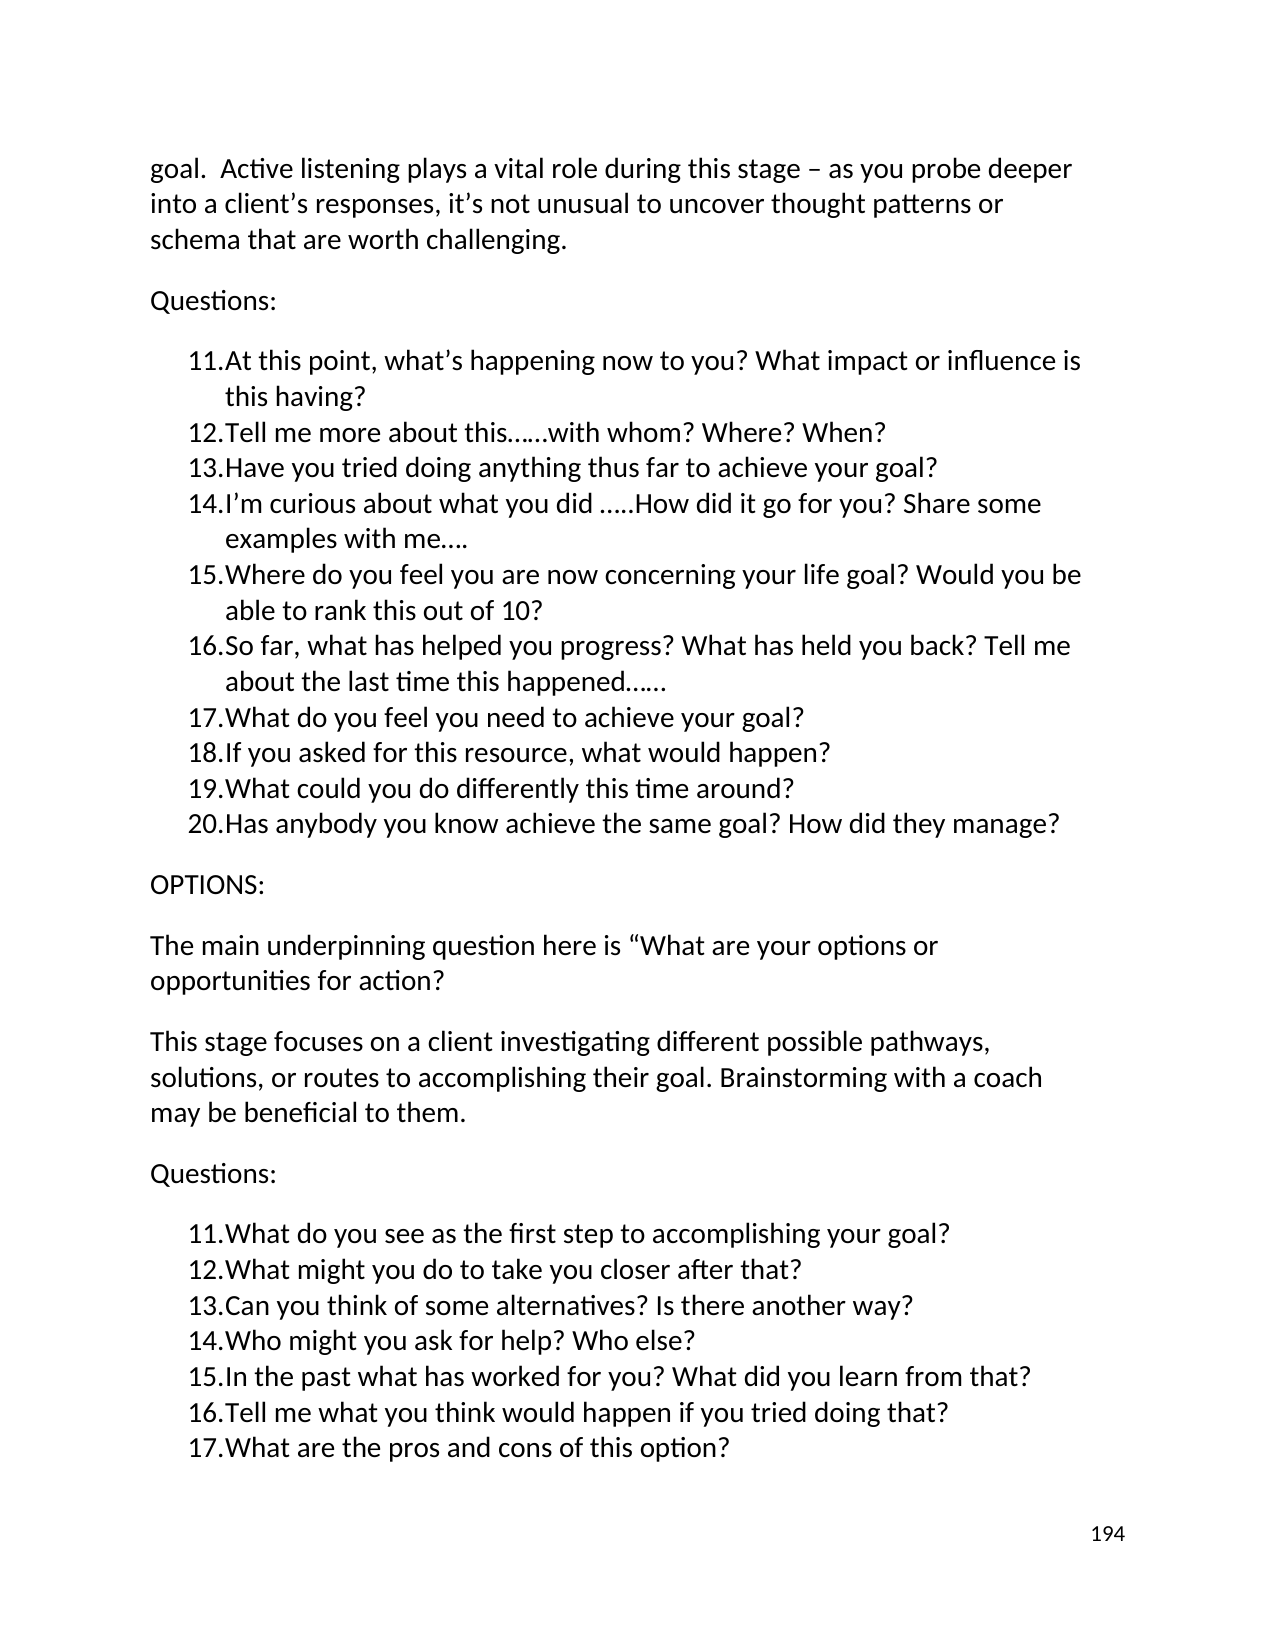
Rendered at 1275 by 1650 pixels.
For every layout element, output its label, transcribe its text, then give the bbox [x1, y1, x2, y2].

list I’m curious about what you did …..How did it go for you? Share some examples with me…. [187, 485, 1097, 556]
list What might you do to take you closer after that? [187, 1251, 1097, 1287]
text This stage focuses on a client investigating different possible pathways, solutions, or routes to accomplishing their goal. Brainstorming with a coach may be beneficial to them. [150, 1023, 1097, 1130]
list Tell me what you think would happen if you tried doing that? [187, 1394, 1097, 1429]
text OPTIONS: [150, 866, 1097, 902]
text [150, 150, 1097, 257]
list What are the pros and cons of this option? [187, 1429, 1097, 1465]
list What do you see as the first step to accomplishing your goal? [187, 1216, 1097, 1251]
list So far, what has helped you progress? What has held you back? Tell me about the last time this happened…… [187, 627, 1097, 699]
list In the past what has worked for you? What did you learn from that? [187, 1358, 1097, 1394]
list Have you tried doing anything thus far to achieve your goal? [187, 449, 1097, 485]
list Where do you feel you are now concerning your life goal? Would you be able to rank this out of 10? [187, 556, 1097, 627]
text The main underpinning question here is “What are your options or opportunities for action? [150, 927, 1097, 998]
text Questions: [150, 282, 1097, 317]
list Has anybody you know achieve the same goal? How did they manage? [187, 806, 1097, 841]
list What do you feel you need to achieve your goal? [187, 699, 1097, 734]
list Can you think of some alternatives? Is there another way? [187, 1287, 1097, 1322]
list Who might you ask for help? Who else? [187, 1322, 1097, 1358]
list At this point, what’s happening now to you? What impact or influence is this having? [187, 342, 1097, 414]
list What could you do differently this time around? [187, 770, 1097, 806]
text Questions: [150, 1155, 1097, 1191]
list If you asked for this resource, what would happen? [187, 734, 1097, 770]
list Tell me more about this……with whom? Where? When? [187, 414, 1097, 449]
